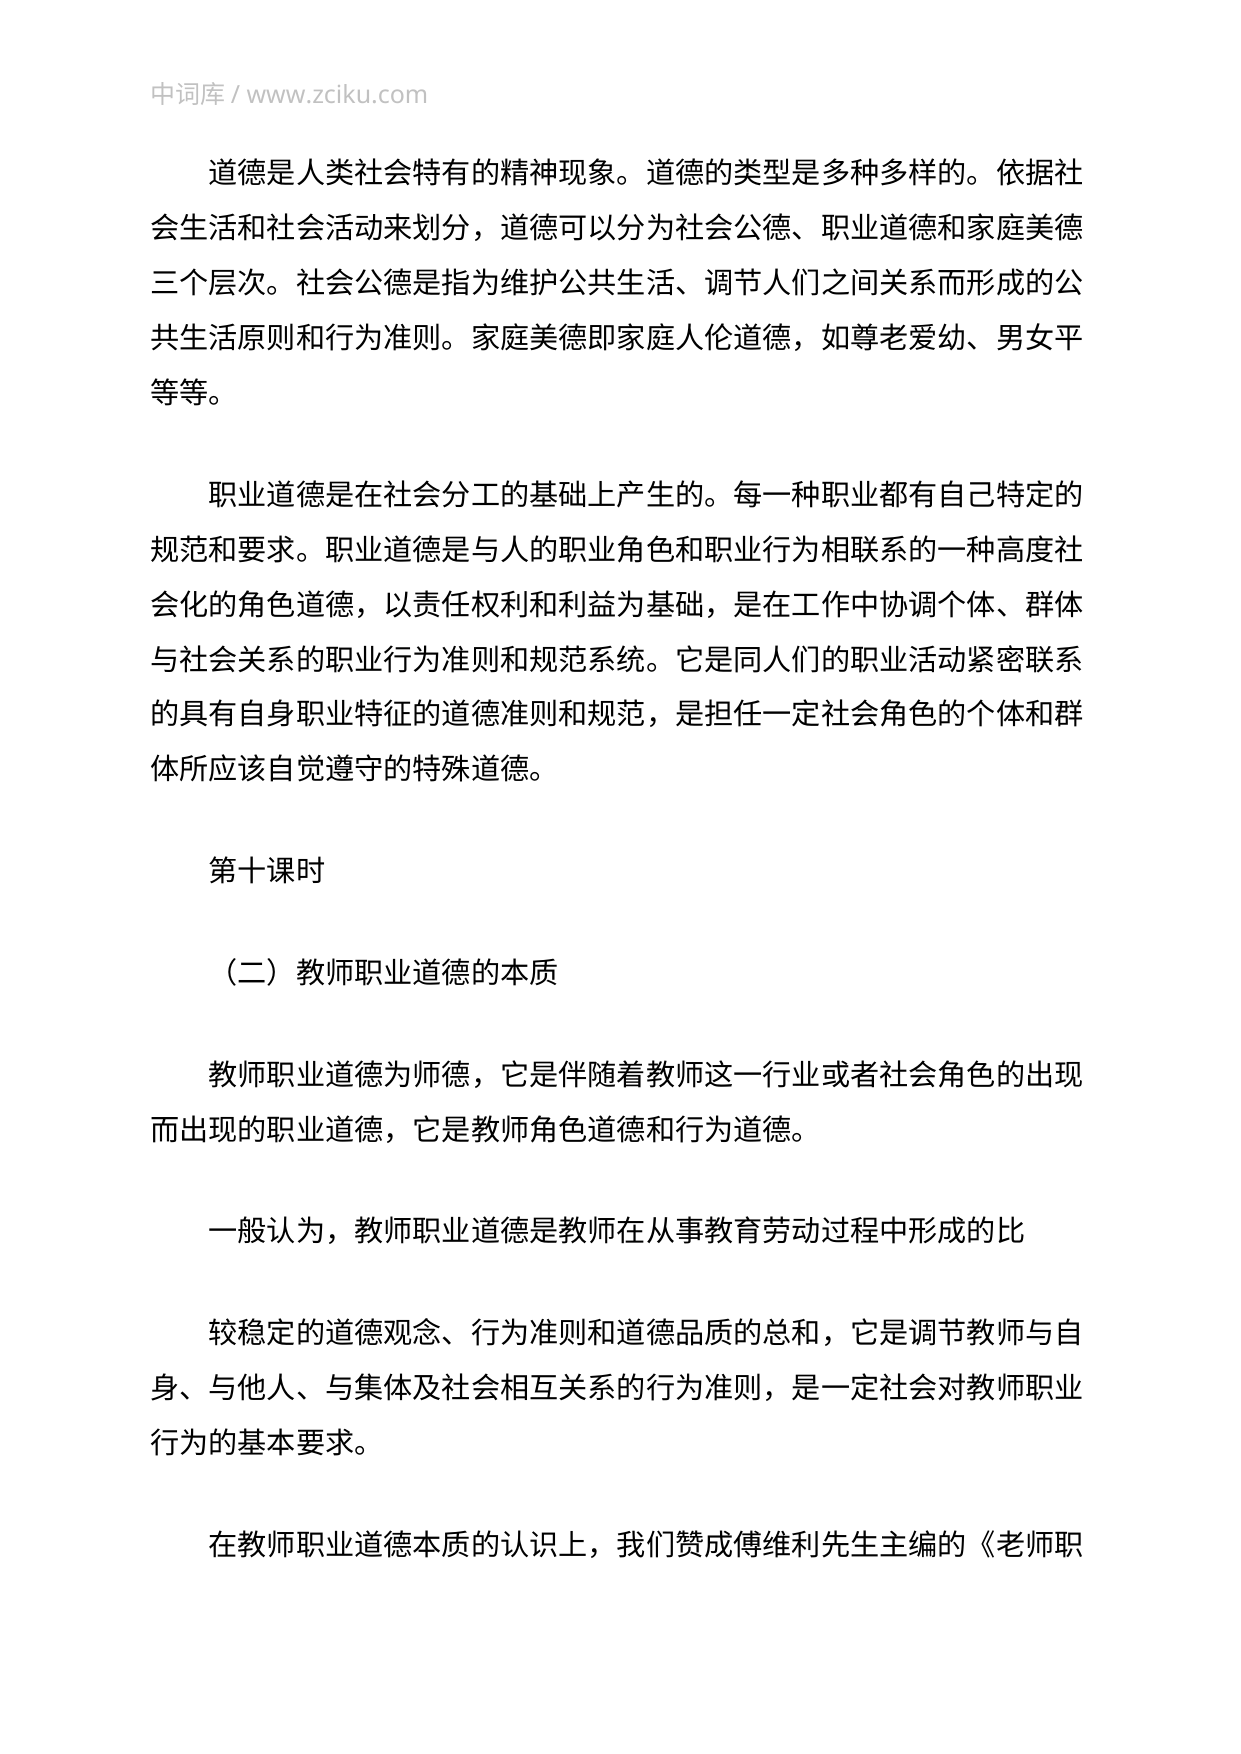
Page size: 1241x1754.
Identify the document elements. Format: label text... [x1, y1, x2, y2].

text 教师职业道德为师德，它是伴随着教师这一行业或者社会角色的出现而出现的职业道德，它是教师角色道德和行为道德。 [150, 1051, 1090, 1148]
text （二）教师职业道德的本质 [150, 949, 1090, 992]
text 道德是人类社会特有的精神现象。道德的类型是多种多样的。依据社会生活和社会活动来划分，道德可以分为社会公德、职业道德和家庭美德三个层次。社会公德是指为维护公共生活、调节人们之间关系而形成的公共生活原则和行为准则。家庭美德即家庭人伦道德，如尊老爱幼、男女平等等。 [150, 150, 1090, 412]
text 第十课时 [150, 848, 1090, 890]
text 较稳定的道德观念、行为准则和道德品质的总和，它是调节教师与自身、与他人、与集体及社会相互关系的行为准则，是一定社会对教师职业行为的基本要求。 [150, 1309, 1090, 1462]
text 一般认为，教师职业道德是教师在从事教育劳动过程中形成的比 [150, 1208, 1090, 1250]
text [150, 1521, 1090, 1563]
text 职业道德是在社会分工的基础上产生的。每一种职业都有自己特定的规范和要求。职业道德是与人的职业角色和职业行为相联系的一种高度社会化的角色道德，以责任权利和利益为基础，是在工作中协调个体、群体与社会关系的职业行为准则和规范系统。它是同人们的职业活动紧密联系的具有自身职业特征的道德准则和规范，是担任一定社会角色的个体和群体所应该自觉遵守的特殊道德。 [150, 471, 1090, 788]
